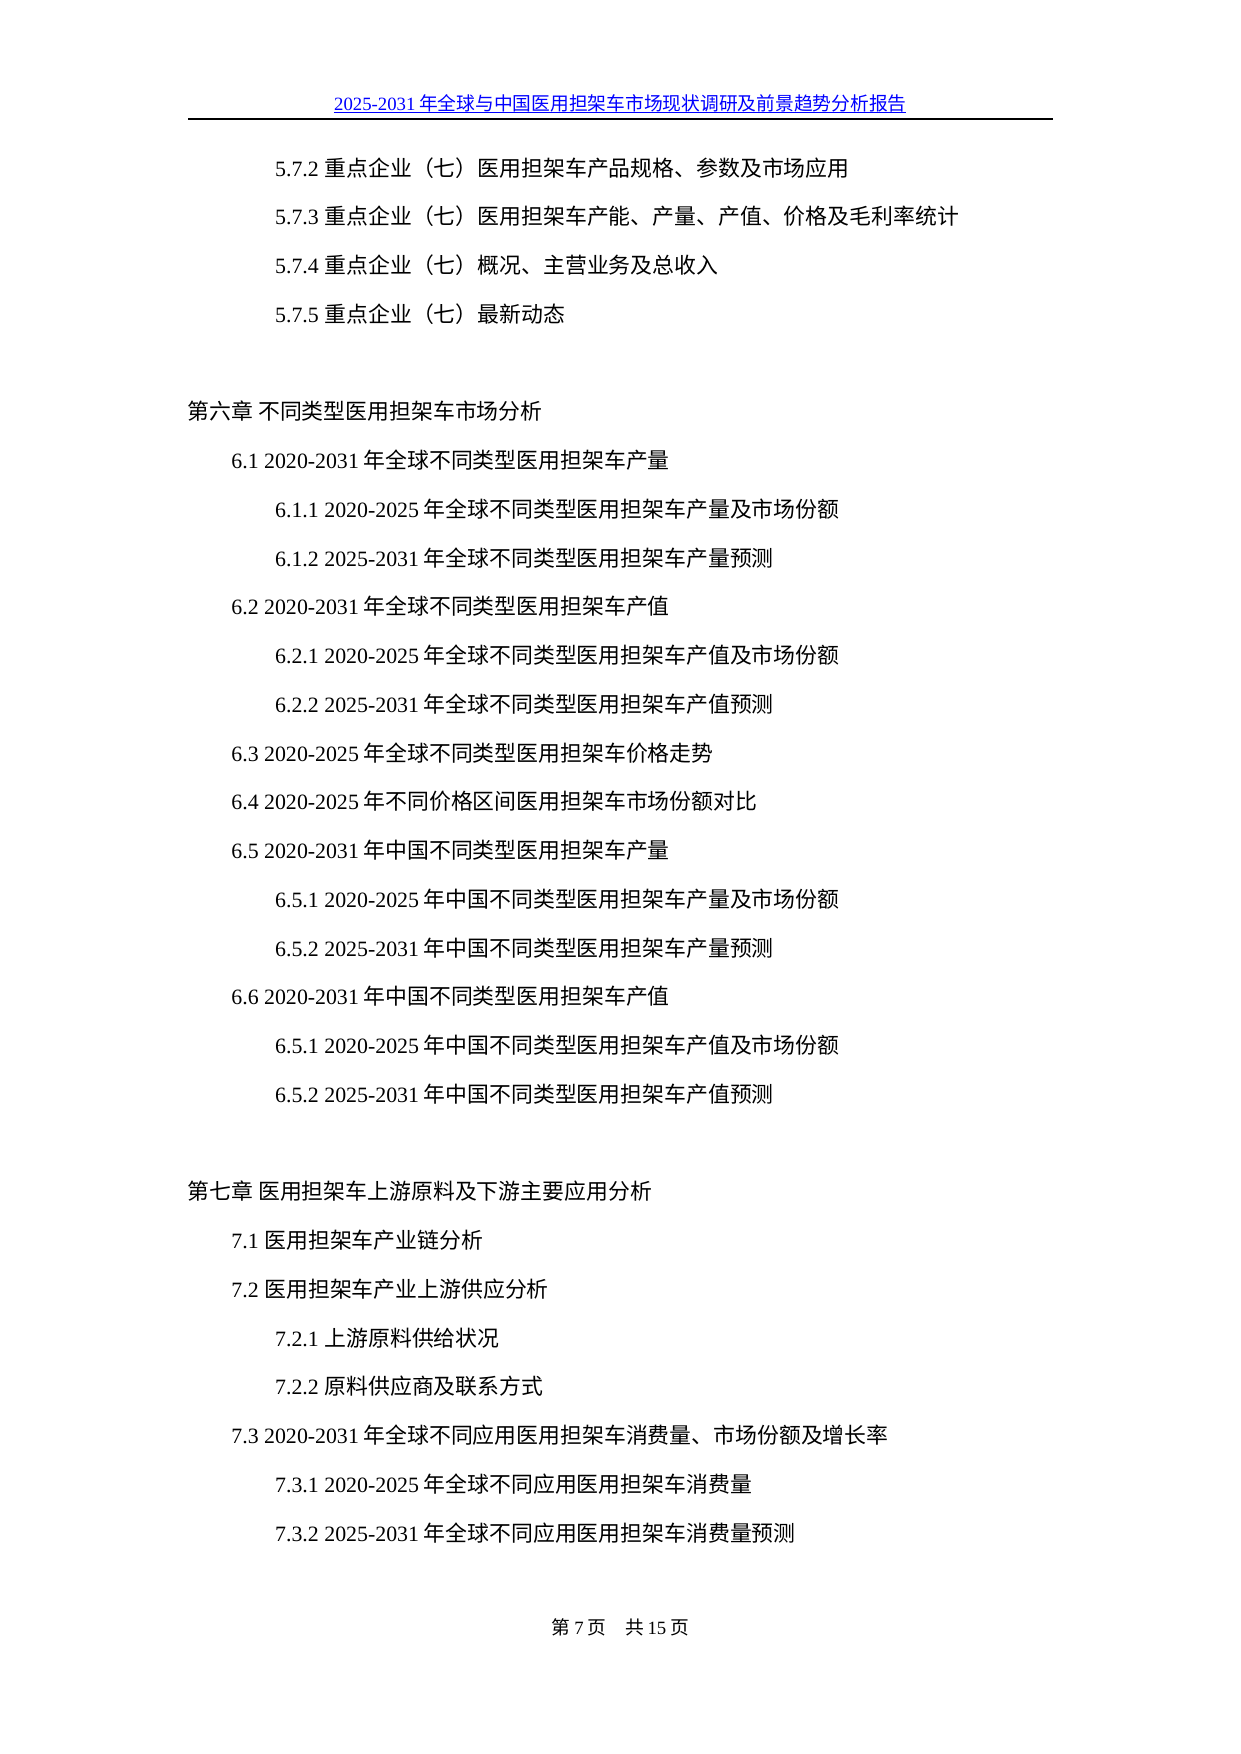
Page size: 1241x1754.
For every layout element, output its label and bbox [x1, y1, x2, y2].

text [187, 150, 1053, 1548]
